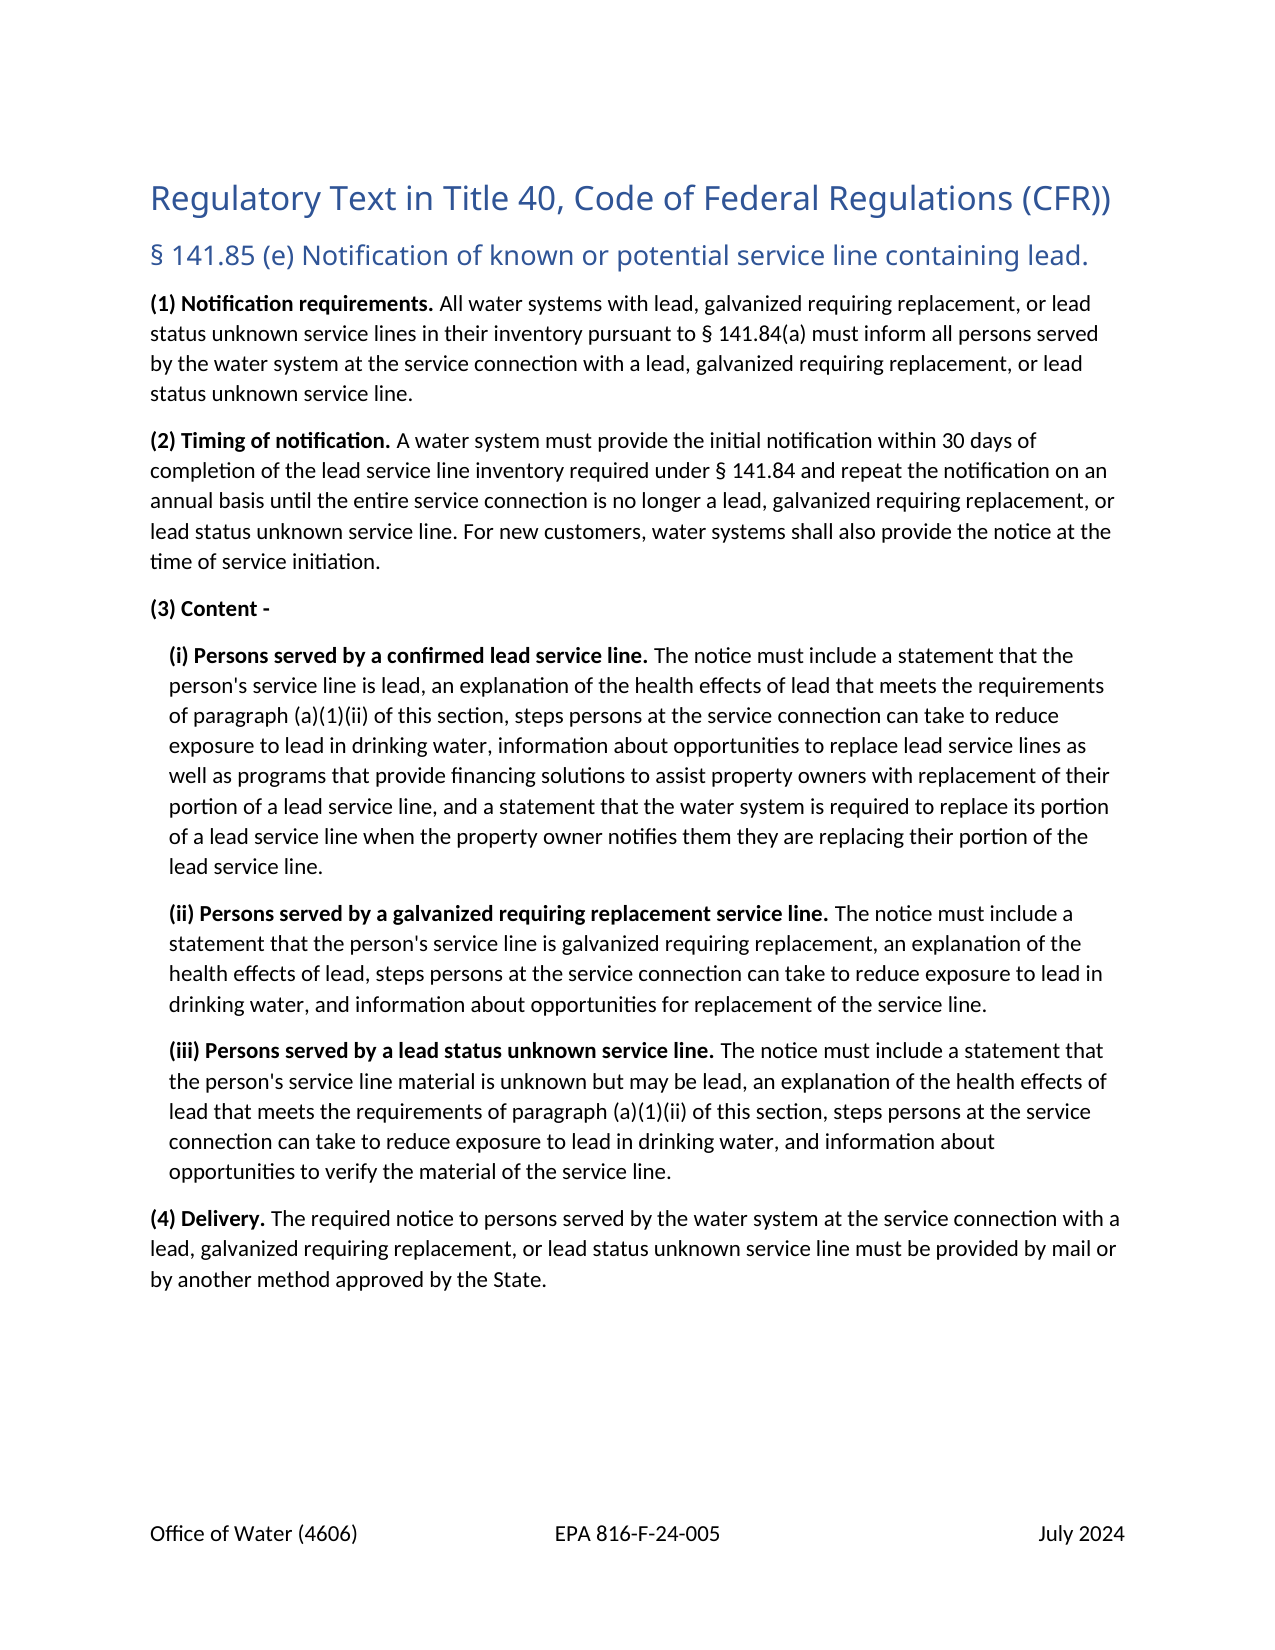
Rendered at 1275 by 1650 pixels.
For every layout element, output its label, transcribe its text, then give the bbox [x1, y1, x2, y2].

text (2) Timing of notification. A water system must provide the initial notification within 30 days of completion of the lead service line inventory required under § 141.84 and repeat the notification on an annual basis until the entire service connection is no longer a lead, galvanized requiring replacement, or lead status unknown service line. For new customers, water systems shall also provide the notice at the time of service initiation. [150, 426, 1125, 575]
text (iii) Persons served by a lead status unknown service line. The notice must include a statement that the person's service line material is unknown but may be lead, an explanation of the health effects of lead that meets the requirements of paragraph (a)(1)(ii) of this section, steps persons at the service connection can take to reduce exposure to lead in drinking water, and information about opportunities to verify the material of the service line. [169, 1037, 1125, 1186]
subtitle § 141.85 (e) Notification of known or potential service line containing lead. [150, 236, 1125, 273]
text (4) Delivery. The required notice to persons served by the water system at the service connection with a lead, galvanized requiring replacement, or lead status unknown service line must be provided by mail or by another method approved by the State. [150, 1204, 1125, 1293]
text (i) Persons served by a confirmed lead service line. The notice must include a statement that the person's service line is lead, an explanation of the health effects of lead that meets the requirements of paragraph (a)(1)(ii) of this section, steps persons at the service connection can take to reduce exposure to lead in drinking water, information about opportunities to replace lead service lines as well as programs that provide financing solutions to assist property owners with replacement of their portion of a lead service line, and a statement that the water system is required to replace its portion of a lead service line when the property owner notifies them they are replacing their portion of the lead service line. [169, 641, 1125, 880]
text (3) Content - [150, 594, 1125, 622]
text (ii) Persons served by a galvanized requiring replacement service line. The notice must include a statement that the person's service line is galvanized requiring replacement, an explanation of the health effects of lead, steps persons at the service connection can take to reduce exposure to lead in drinking water, and information about opportunities for replacement of the service line. [169, 899, 1125, 1018]
text (1) Notification requirements. All water systems with lead, galvanized requiring replacement, or lead status unknown service lines in their inventory pursuant to § 141.84(a) must inform all persons served by the water system at the service connection with a lead, galvanized requiring replacement, or lead status unknown service line. [150, 289, 1125, 407]
subtitle Regulatory Text in Title 40, Code of Federal Regulations (CFR)) [150, 175, 1125, 220]
